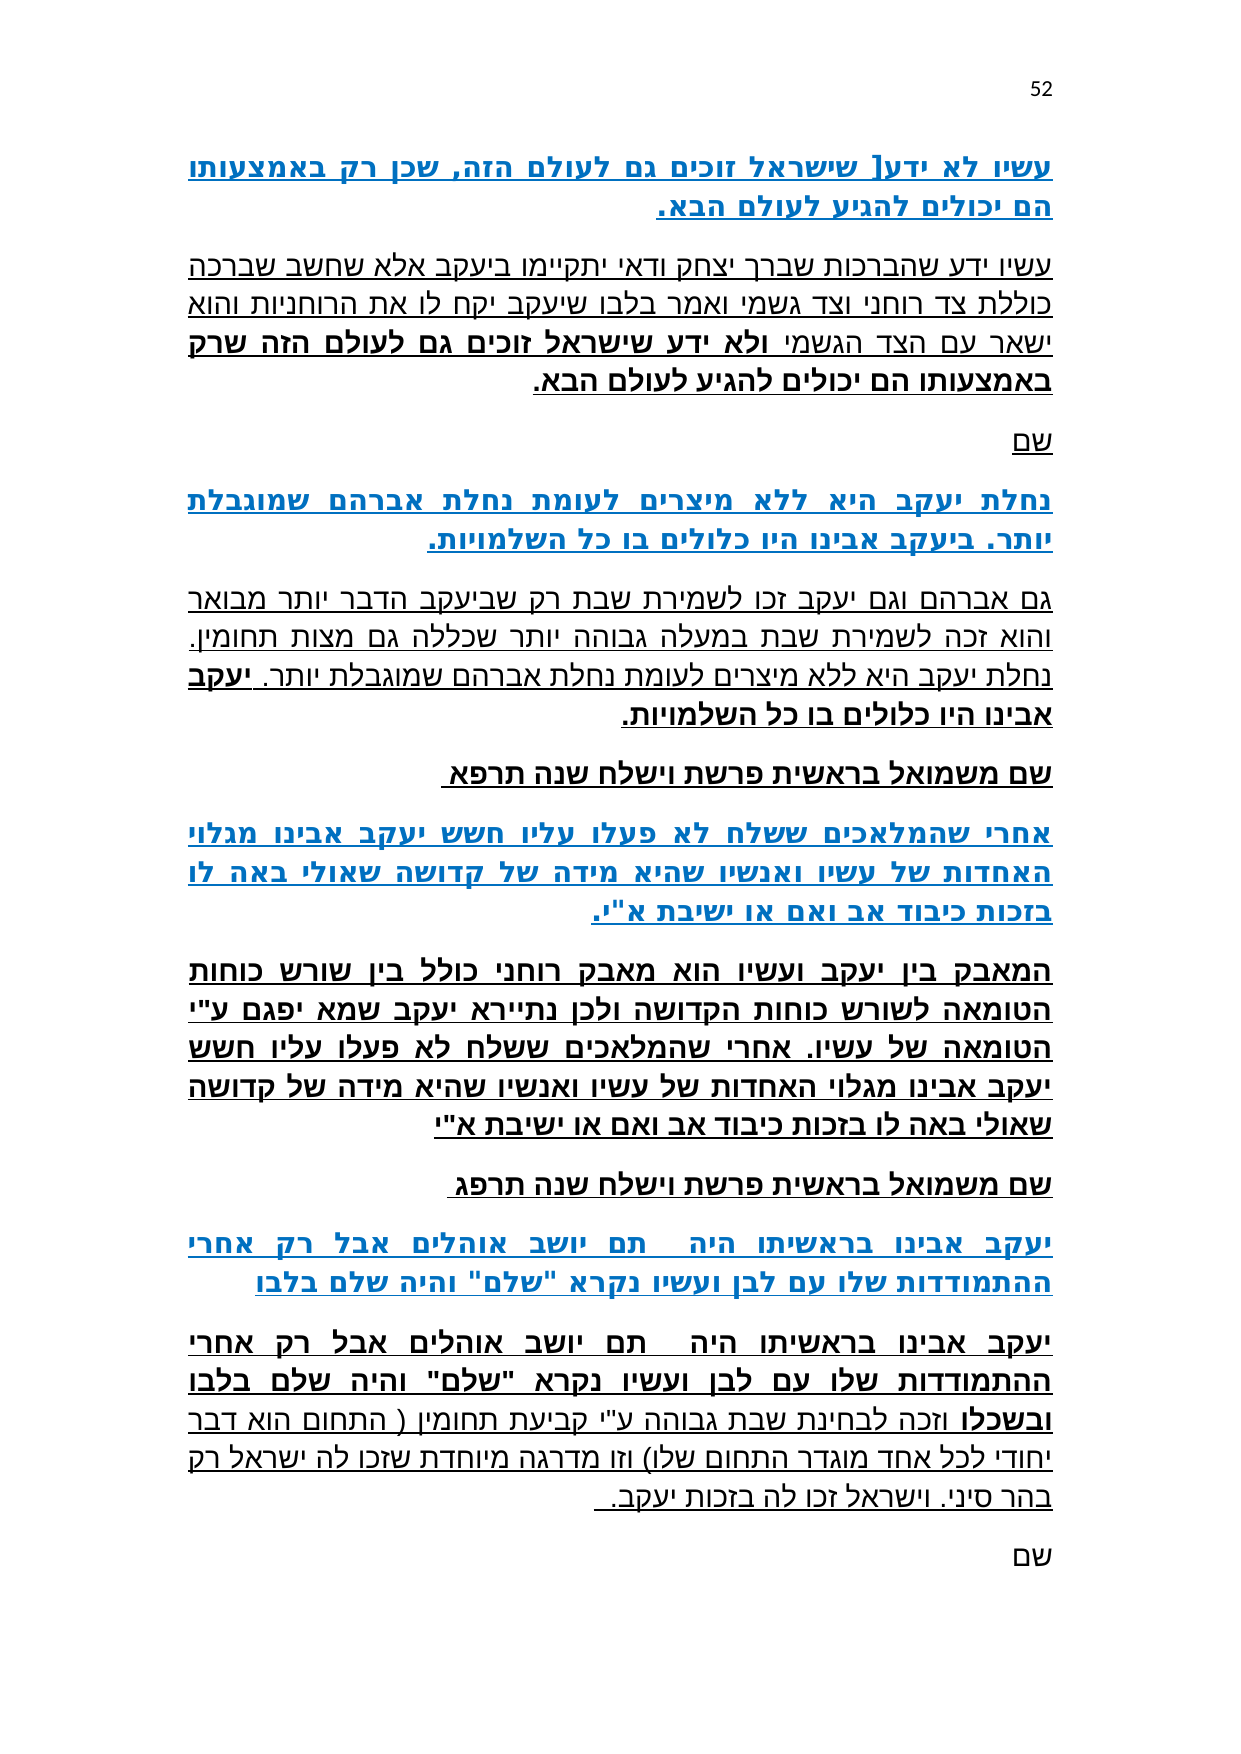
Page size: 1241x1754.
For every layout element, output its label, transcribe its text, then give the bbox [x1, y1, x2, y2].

text המאבק בין יעקב ועשיו הוא מאבק רוחני כולל בין שורש כוחות הטומאה לשורש כוחות הקדושה ולכן נתיירא יעקב שמא יפגם ע"י הטומאה של עשיו. אחרי שהמלאכים ששלח לא פעלו עליו חשש יעקב אבינו מגלוי האחדות של עשיו ואנשיו שהיא מידה של קדושה שאולי באה לו בזכות כיבוד אב ואם או ישיבת א"י [187, 1100, 1053, 1142]
text עשיו ידע שהברכות שברך יצחק ודאי יתקיימו ביעקב אלא שחשב שברכה כוללת צד רוחני וצד גשמי ואמר בלבו שיעקב יקח לו את הרוחניות והוא ישאר עם הצד הגשמי ולא ידע שישראל זוכים גם לעולם הזה שרק באמצעותו הם יכולים להגיע לעולם הבא. [187, 317, 1053, 398]
text שם משמואל בראשית פרשת וישלח שנה תרפג [187, 1167, 1053, 1201]
text עשיו לא ידע[ שישראל זוכים גם לעולם הזה, שכן רק באמצעותו הם יכולים להגיע לעולם הבא. [187, 150, 1053, 223]
text גם אברהם וגם יעקב זכו לשמירת שבת רק שביעקב הדבר יותר מבואר והוא זכה לשמירת שבת במעלה גבוהה יותר שכללה גם מצות תחומין. נחלת יעקב היא ללא מיצרים לעומת נחלת אברהם שמוגבלת יותר. יעקב אבינו היו כלולים בו כל השלמויות. [187, 582, 1053, 731]
text אחרי שהמלאכים ששלח לא פעלו עליו חשש יעקב אבינו מגלוי האחדות של עשיו ואנשיו שהיא מידה של קדושה שאולי באה לו בזכות כיבוד אב ואם או ישיבת א"י. [187, 885, 1053, 928]
text שם [187, 424, 1053, 457]
text יעקב אבינו בראשיתו היה תם יושב אוהלים אבל רק אחרי ההתמודדות שלו עם לבן ועשיו נקרא "שלם" והיה שלם בלבו ובשכלו וזכה לבחינת שבת גבוהה ע"י קביעת תחומין ( התחום הוא דבר יחודי לכל אחד מוגדר התחום שלו) וזו מדרגה מיוחדת שזכו לה ישראל רק בהר סיני. וישראל זכו לה בזכות יעקב. [187, 1326, 1053, 1470]
text נחלת יעקב היא ללא מיצרים לעומת נחלת אברהם שמוגבלת יותר. ביעקב אבינו היו כלולים בו כל השלמויות. [187, 513, 1053, 556]
text אחרי שהמלאכים ששלח לא פעלו עליו חשש יעקב אבינו מגלוי האחדות של עשיו ואנשיו שהיא מידה של קדושה שאולי באה לו בזכות כיבוד אב ואם או ישיבת א"י. [187, 816, 1053, 845]
text שם [187, 1539, 1053, 1573]
text נחלת יעקב היא ללא מיצרים לעומת נחלת אברהם שמוגבלת יותר. ביעקב אבינו היו כלולים בו כל השלמויות. [187, 483, 1053, 512]
text שם משמואל בראשית פרשת וישלח שנה תרפא [187, 757, 1053, 790]
text יעקב אבינו בראשיתו היה תם יושב אוהלים אבל רק אחרי ההתמודדות שלו עם לבן ועשיו נקרא "שלם" והיה שלם בלבו [187, 1257, 1053, 1300]
text עשיו ידע שהברכות שברך יצחק ודאי יתקיימו ביעקב אלא שחשב שברכה כוללת צד רוחני וצד גשמי ואמר בלבו שיעקב יקח לו את הרוחניות והוא ישאר עם הצד הגשמי ולא ידע שישראל זוכים גם לעולם הזה שרק באמצעותו הם יכולים להגיע לעולם הבא. [187, 249, 1053, 316]
text יעקב אבינו בראשיתו היה תם יושב אוהלים אבל רק אחרי ההתמודדות שלו עם לבן ועשיו נקרא "שלם" והיה שלם בלבו [187, 1227, 1053, 1256]
text אחרי שהמלאכים ששלח לא פעלו עליו חשש יעקב אבינו מגלוי האחדות של עשיו ואנשיו שהיא מידה של קדושה שאולי באה לו בזכות כיבוד אב ואם או ישיבת א"י. [187, 846, 1053, 884]
text יעקב אבינו בראשיתו היה תם יושב אוהלים אבל רק אחרי ההתמודדות שלו עם לבן ועשיו נקרא "שלם" והיה שלם בלבו ובשכלו וזכה לבחינת שבת גבוהה ע"י קביעת תחומין ( התחום הוא דבר יחודי לכל אחד מוגדר התחום שלו) וזו מדרגה מיוחדת שזכו לה ישראל רק בהר סיני. וישראל זכו לה בזכות יעקב. [187, 1471, 1053, 1513]
text המאבק בין יעקב ועשיו הוא מאבק רוחני כולל בין שורש כוחות הטומאה לשורש כוחות הקדושה ולכן נתיירא יעקב שמא יפגם ע"י הטומאה של עשיו. אחרי שהמלאכים ששלח לא פעלו עליו חשש יעקב אבינו מגלוי האחדות של עשיו ואנשיו שהיא מידה של קדושה שאולי באה לו בזכות כיבוד אב ואם או ישיבת א"י [187, 954, 1053, 1099]
